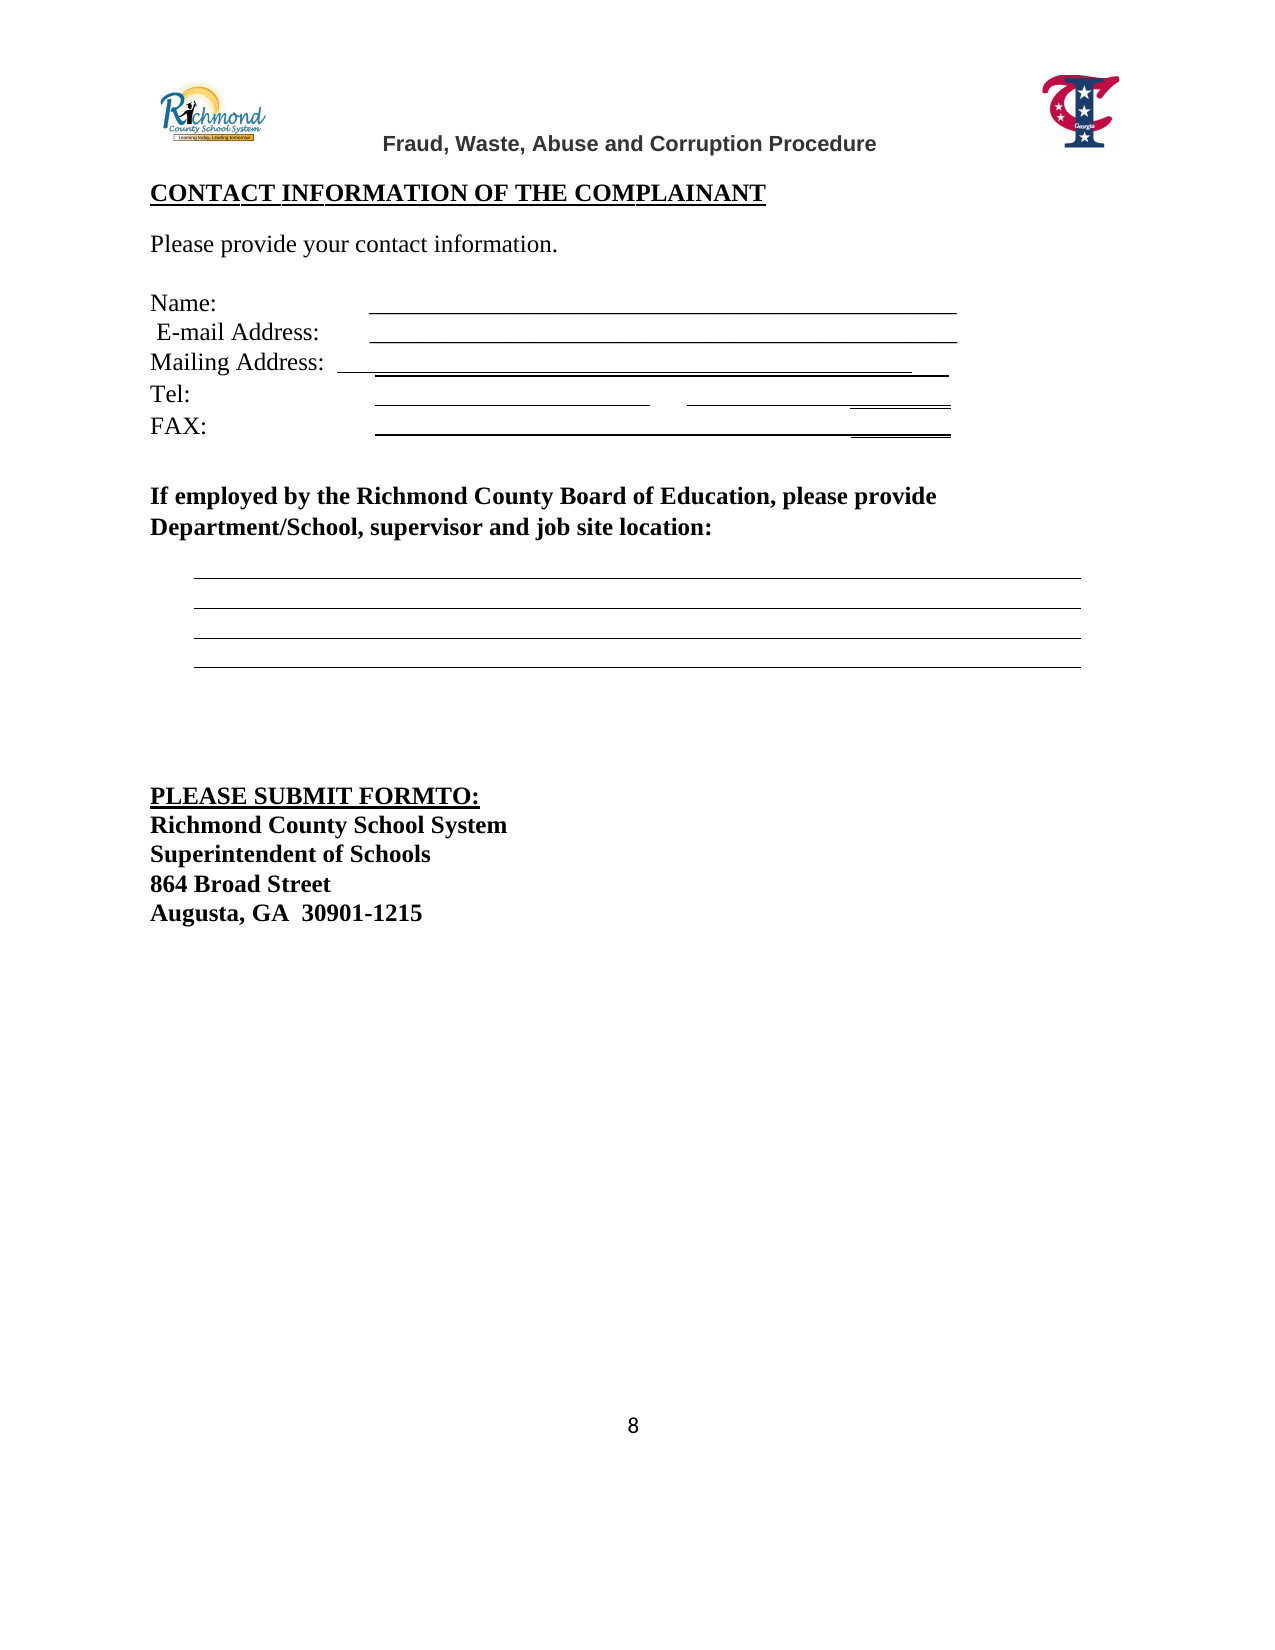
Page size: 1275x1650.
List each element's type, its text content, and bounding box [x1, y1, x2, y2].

text Tel: [150, 379, 280, 408]
text Mailing Address: [150, 347, 985, 375]
text PLEASE SUBMIT FORMTO: [150, 781, 483, 810]
text CONTACT INFORMATION OF THE COMPLAINANT [150, 178, 1127, 206]
text 864 Broad Street [150, 869, 1127, 897]
text Please provide your contact information. [150, 229, 629, 258]
text Richmond County School System [150, 810, 1127, 838]
text If employed by the Richmond County Board of Education, please provide [150, 481, 1127, 510]
text FAX: [150, 411, 280, 440]
text E-mail Address: _______________________________________________ [150, 317, 985, 346]
text Name: _______________________________________________ [150, 288, 985, 317]
picture [1042, 75, 1121, 151]
text Department/School, supervisor and job site location: [150, 511, 1127, 539]
picture [150, 75, 274, 151]
text Superintendent of Schools [150, 839, 1127, 868]
text Augusta, GA 30901-1215 [150, 898, 1127, 927]
